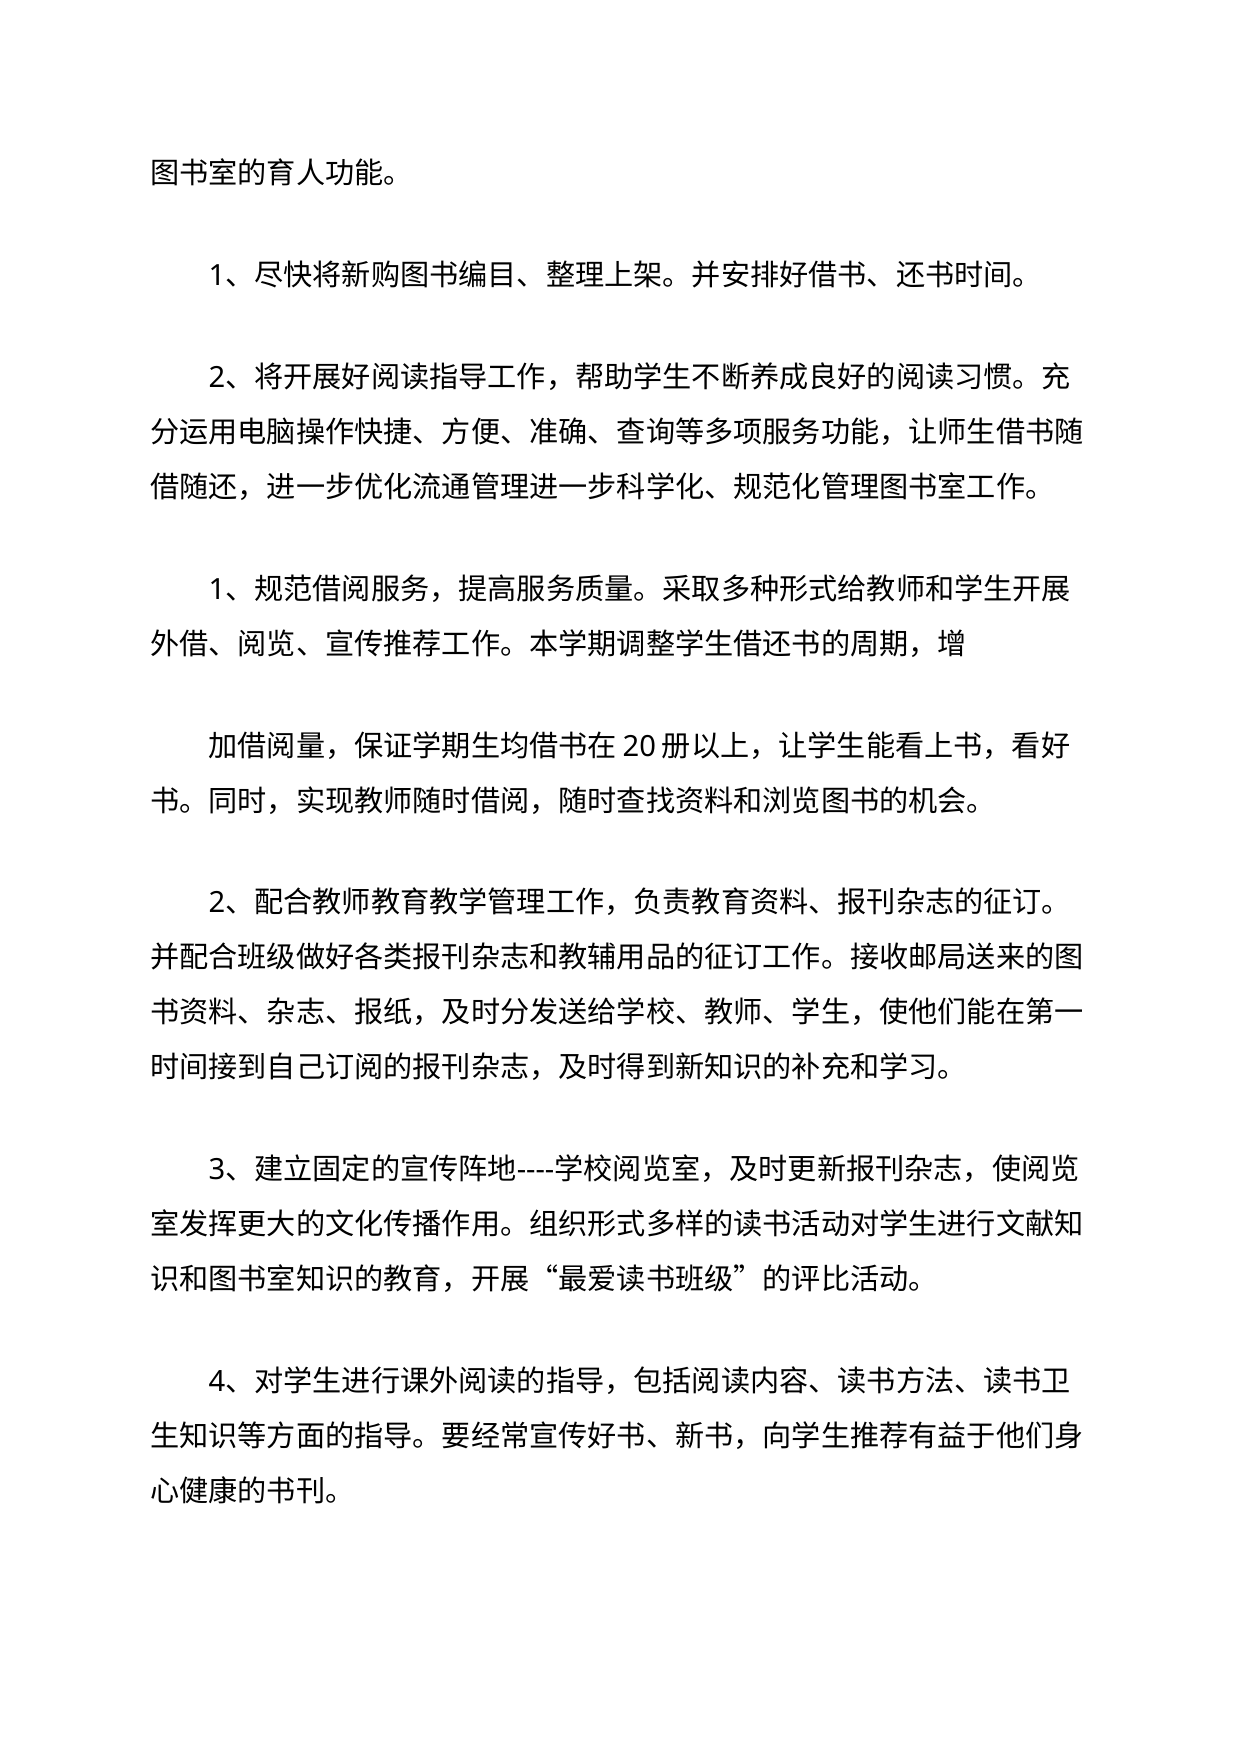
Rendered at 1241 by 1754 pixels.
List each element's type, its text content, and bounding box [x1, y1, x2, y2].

text 4、对学生进行课外阅读的指导，包括阅读内容、读书方法、读书卫生知识等方面的指导。要经常宣传好书、新书，向学生推荐有益于他们身心健康的书刊。 [150, 1357, 1090, 1509]
text 2、将开展好阅读指导工作，帮助学生不断养成良好的阅读习惯。充分运用电脑操作快捷、方便、准确、查询等多项服务功能，让师生借书随借随还，进一步优化流通管理进一步科学化、规范化管理图书室工作。 [150, 354, 1090, 506]
text 2、配合教师教育教学管理工作，负责教育资料、报刊杂志的征订。并配合班级做好各类报刊杂志和教辅用品的征订工作。接收邮局送来的图书资料、杂志、报纸，及时分发送给学校、教师、学生，使他们能在第一时间接到自己订阅的报刊杂志，及时得到新知识的补充和学习。 [150, 879, 1090, 1086]
text 1、尽快将新购图书编目、整理上架。并安排好借书、还书时间。 [150, 252, 1090, 294]
text 1、规范借阅服务，提高服务质量。采取多种形式给教师和学生开展外借、阅览、宣传推荐工作。本学期调整学生借还书的周期，增 [150, 565, 1090, 663]
text 加借阅量，保证学期生均借书在20册以上，让学生能看上书，看好书。同时，实现教师随时借阅，随时查找资料和浏览图书的机会。 [150, 722, 1090, 819]
text 3、建立固定的宣传阵地----学校阅览室，及时更新报刊杂志，使阅览室发挥更大的文化传播作用。组织形式多样的读书活动对学生进行文献知识和图书室知识的教育，开展“最爱读书班级”的评比活动。 [150, 1146, 1090, 1298]
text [150, 150, 1090, 192]
